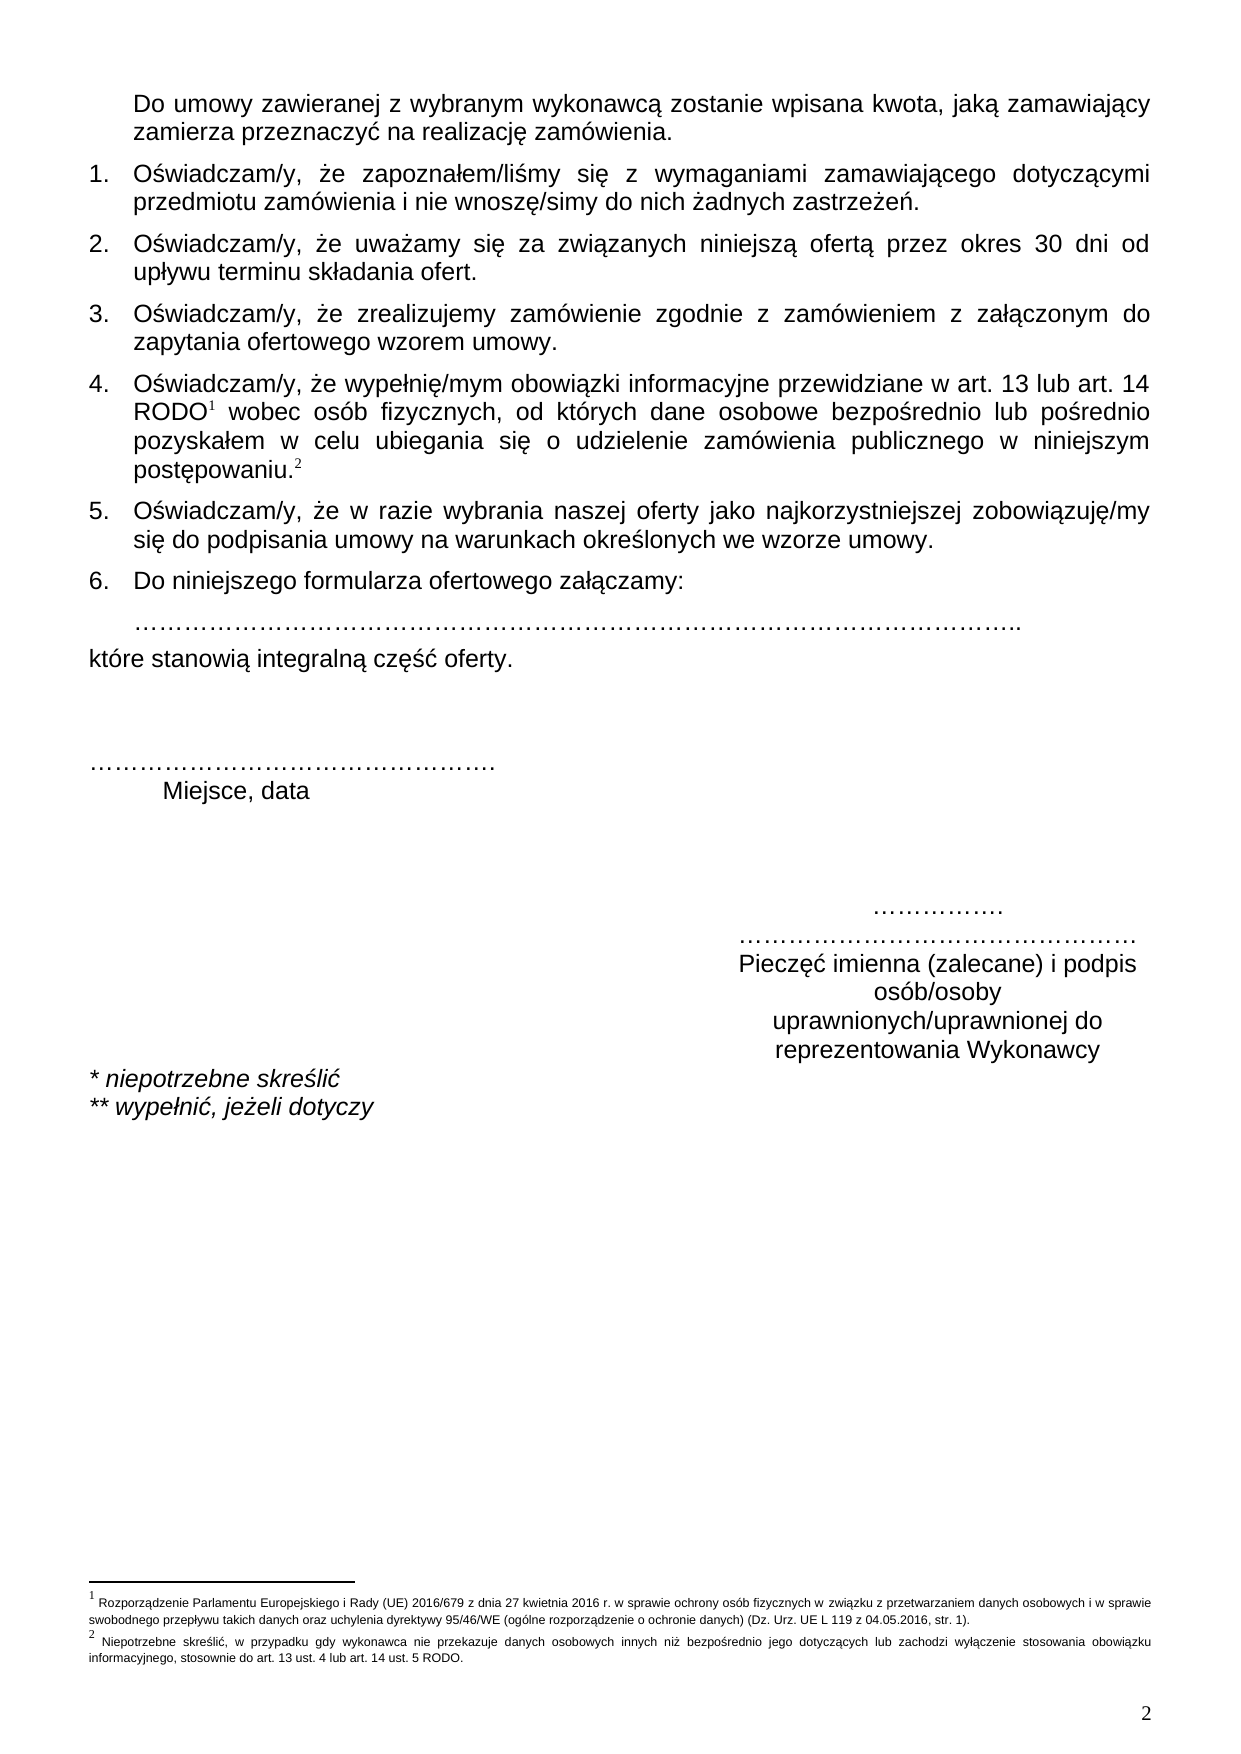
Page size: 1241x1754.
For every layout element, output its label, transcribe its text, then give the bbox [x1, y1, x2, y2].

text ** wypełnić, jeżeli dotyczy [89, 1092, 1152, 1121]
text * niepotrzebne skreślić [89, 1064, 1152, 1092]
text uprawnionych/uprawnionej do reprezentowania Wykonawcy [724, 1006, 1152, 1064]
text Pieczęć imienna (zalecane) i podpis osób/osoby [724, 949, 1152, 1006]
list Oświadczam/y, że w razie wybrania naszej oferty jako najkorzystniejszej zobowiązuję/my się do podpisania umowy na warunkach określonych we wzorze umowy. [89, 496, 1152, 554]
text …………………………………………. [89, 747, 1152, 776]
list Oświadczam/y, że uważamy się za związanych niniejszą ofertą przez okres 30 dni od upływu terminu składania ofert. [89, 229, 1152, 286]
text …………….………………………………………… [724, 891, 1152, 949]
text które stanowią integralną część oferty. [89, 644, 1152, 673]
list Oświadczam/y, że zapoznałem/liśmy się z wymaganiami zamawiającego dotyczącymi przedmiotu zamówienia i nie wnoszę/simy do nich żadnych zastrzeżeń. [89, 159, 1152, 216]
text …………………………………………………………………………………………….. [133, 607, 1152, 636]
text Do umowy zawieranej z wybranym wykonawcą zostanie wpisana kwota, jaką zamawiający zamierza przeznaczyć na realizację zamówienia. [133, 89, 1152, 146]
list Oświadczam/y, że zrealizujemy zamówienie zgodnie z zamówieniem z załączonym do zapytania ofertowego wzorem umowy. [89, 299, 1152, 356]
list Oświadczam/y, że wypełnię/mym obowiązki informacyjne przewidziane w art. 13 lub art. 14 RODO wobec osób fizycznych, od których dane osobowe bezpośrednio lub pośrednio pozyskałem w celu ubiegania się o udzielenie zamówienia publicznego w niniejszym postępowaniu. [89, 369, 1152, 484]
text Miejsce, data [162, 776, 1152, 805]
list Do niniejszego formularza ofertowego załączamy: [89, 566, 1152, 595]
